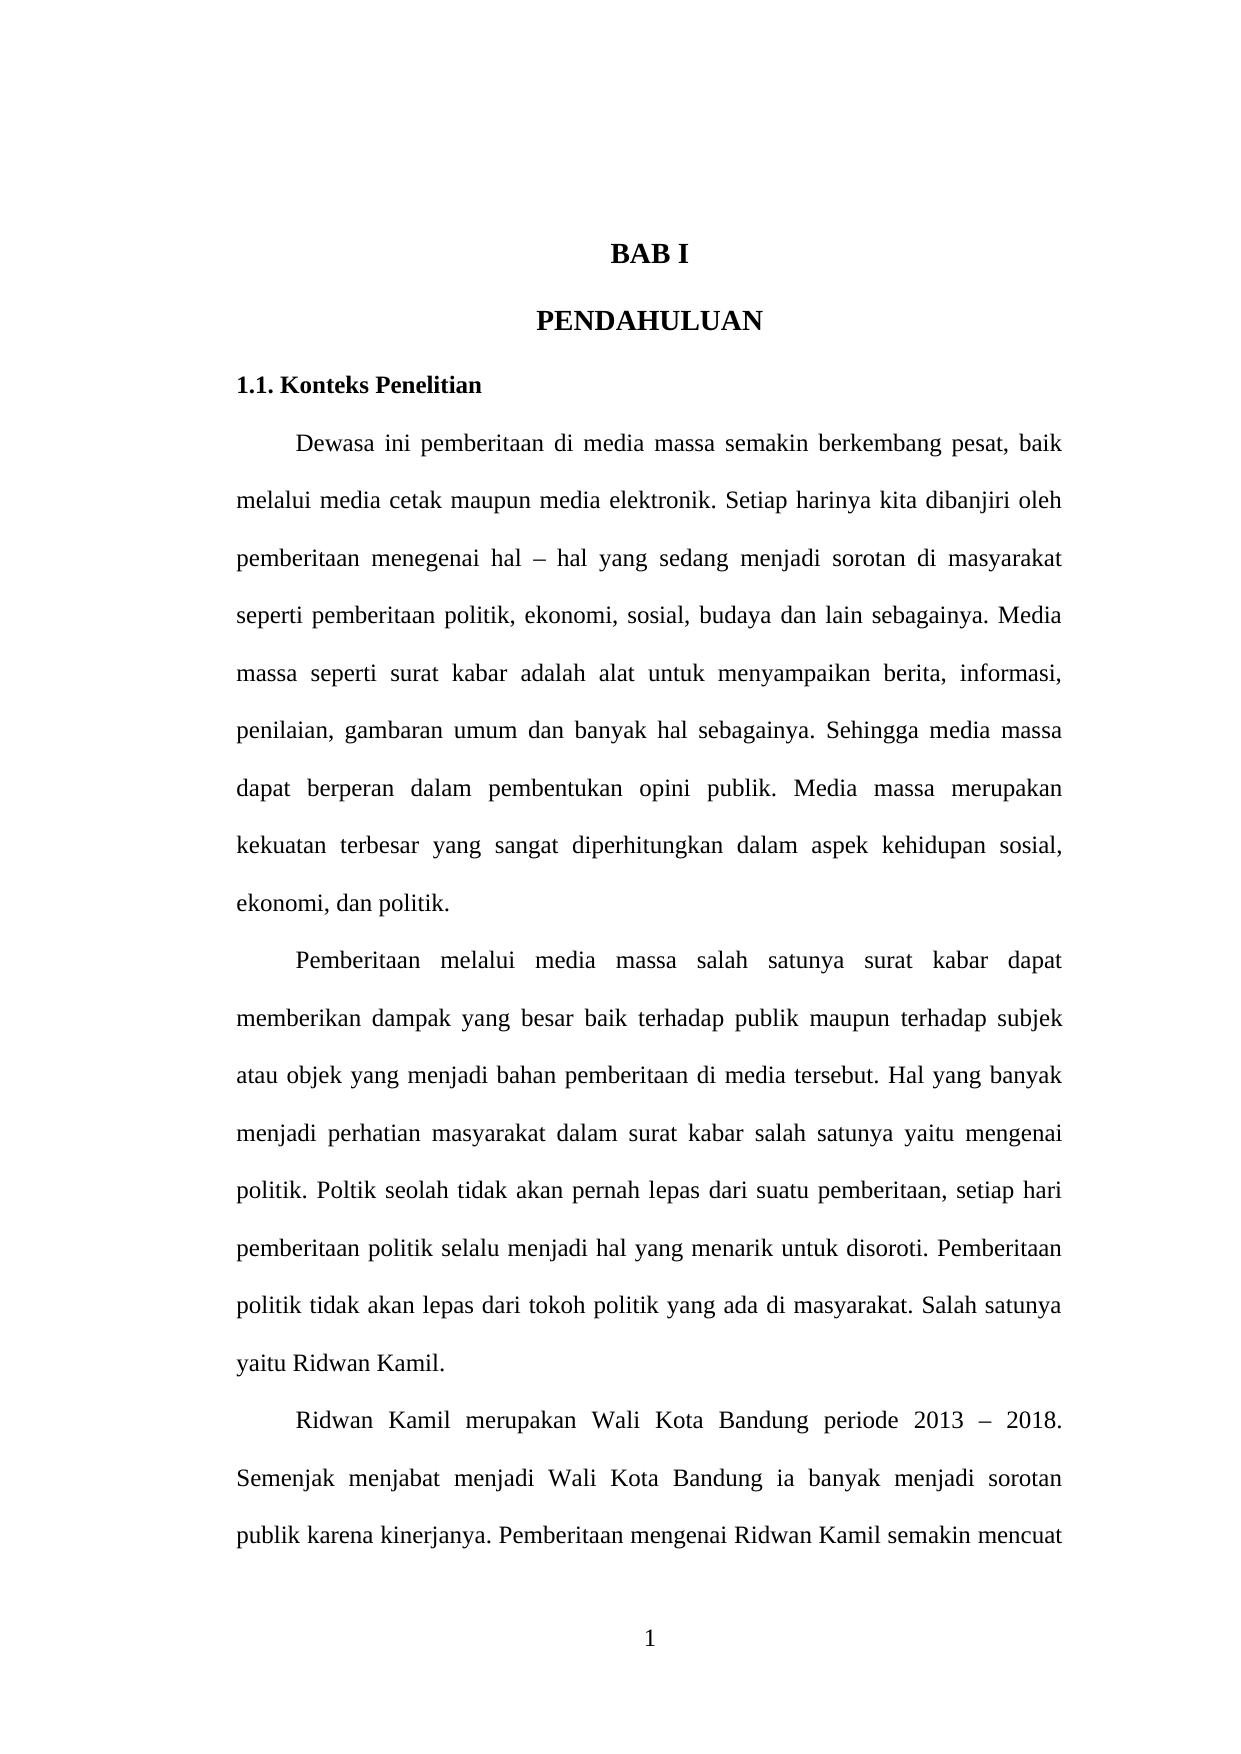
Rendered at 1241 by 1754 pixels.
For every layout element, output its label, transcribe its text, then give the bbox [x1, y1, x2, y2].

text Dewasa ini pemberitaan di media massa semakin berkembang pesat, baik melalui media cetak maupun media elektronik. Setiap harinya kita dibanjiri oleh pemberitaan menegenai hal – hal yang sedang menjadi sorotan di masyarakat seperti pemberitaan politik, ekonomi, sosial, budaya dan lain sebagainya. Media massa seperti surat kabar adalah alat untuk menyampaikan berita, informasi, penilaian, gambaran umum dan banyak hal sebagainya. Sehingga media massa dapat berperan dalam pembentukan opini publik. Media massa merupakan kekuatan terbesar yang sangat diperhitungkan dalam aspek kehidupan sosial, ekonomi, dan politik. [236, 428, 1063, 917]
text BAB I [236, 236, 1063, 270]
text Pemberitaan melalui media massa salah satunya surat kabar dapat memberikan dampak yang besar baik terhadap publik maupun terhadap subjek atau objek yang menjadi bahan pemberitaan di media tersebut. Hal yang banyak menjadi perhatian masyarakat dalam surat kabar salah satunya yaitu mengenai politik. Poltik seolah tidak akan pernah lepas dari suatu pemberitaan, setiap hari pemberitaan politik selalu menjadi hal yang menarik untuk disoroti. Pemberitaan politik tidak akan lepas dari tokoh politik yang ada di masyarakat. Salah satunya yaitu Ridwan Kamil. [236, 945, 1063, 1377]
list Konteks Penelitian [236, 370, 1063, 399]
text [236, 1405, 1063, 1549]
text PENDAHULUAN [236, 303, 1063, 337]
